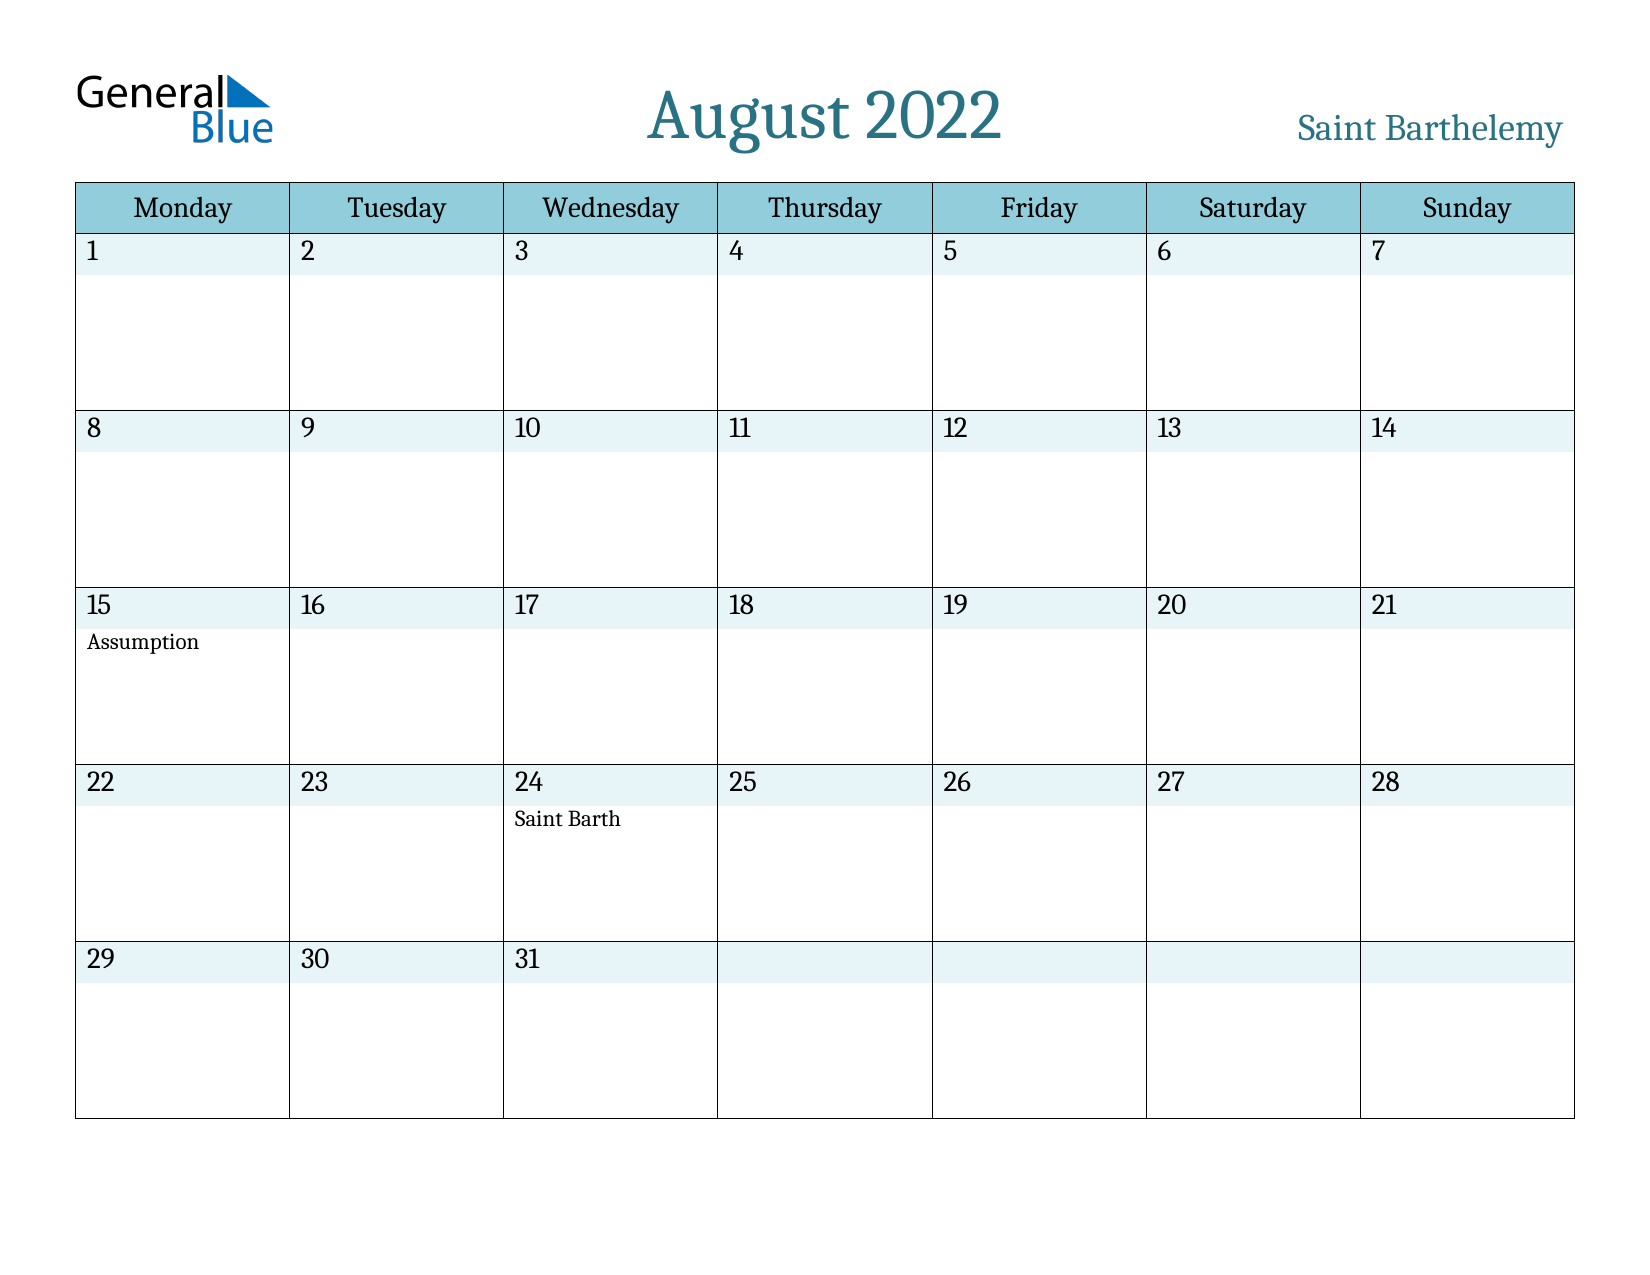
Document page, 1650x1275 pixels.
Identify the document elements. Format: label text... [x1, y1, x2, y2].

table_cell 22 [76, 765, 289, 806]
table_cell 8 [76, 411, 289, 452]
table_cell [1361, 452, 1574, 587]
table_cell 20 [1147, 588, 1360, 629]
table_cell 28 [1361, 765, 1574, 806]
table_cell [76, 806, 289, 941]
table_cell 5 [933, 234, 1146, 275]
table_cell 31 [504, 942, 717, 983]
table_cell [76, 452, 289, 587]
table_cell 24 [504, 765, 717, 806]
table_cell [1147, 806, 1360, 941]
table_cell Wednesday [504, 183, 717, 233]
table_cell [718, 942, 932, 983]
table_cell [290, 452, 503, 587]
table_cell [933, 983, 1146, 1118]
table_cell [1147, 942, 1360, 983]
table_cell [1147, 629, 1360, 764]
table_cell 30 [290, 942, 503, 983]
table_cell Sunday [1361, 183, 1574, 233]
table_cell [718, 629, 932, 764]
table_cell Thursday [718, 183, 932, 233]
table_cell [933, 275, 1146, 410]
table_cell 23 [290, 765, 503, 806]
table_cell [1361, 942, 1574, 983]
table_cell [1147, 452, 1360, 587]
table_cell 26 [933, 765, 1146, 806]
table_cell 6 [1147, 234, 1360, 275]
table_cell [1361, 629, 1574, 764]
table_cell [718, 275, 932, 410]
table_cell 14 [1361, 411, 1574, 452]
table_cell [76, 275, 289, 410]
table_cell 1 [76, 234, 289, 275]
table_cell [718, 806, 932, 941]
table_cell 21 [1361, 588, 1574, 629]
table_cell 4 [718, 234, 932, 275]
table_cell [1147, 275, 1360, 410]
table_cell 17 [504, 588, 717, 629]
table_header Saint Barthelemy [1146, 75, 1574, 182]
table_cell Tuesday [290, 183, 503, 233]
table_cell [718, 983, 932, 1118]
table_cell 7 [1361, 234, 1574, 275]
table_cell 19 [933, 588, 1146, 629]
table_cell [504, 452, 717, 587]
table_cell Monday [76, 183, 289, 233]
table_cell [504, 983, 717, 1118]
table_cell [290, 806, 503, 941]
table_cell [290, 983, 503, 1118]
table_cell Friday [933, 183, 1146, 233]
table_cell 25 [718, 765, 932, 806]
table_cell 29 [76, 942, 289, 983]
table_cell 27 [1147, 765, 1360, 806]
picture [77, 75, 273, 143]
table_cell 11 [718, 411, 932, 452]
table_cell [504, 629, 717, 764]
table_cell 2 [290, 234, 503, 275]
table_cell [718, 452, 932, 587]
table_cell 9 [290, 411, 503, 452]
table_cell [933, 629, 1146, 764]
table_cell [1361, 806, 1574, 941]
table_cell [290, 275, 503, 410]
table_cell 10 [504, 411, 717, 452]
table_cell 12 [933, 411, 1146, 452]
table_cell 18 [718, 588, 932, 629]
table_cell [1361, 275, 1574, 410]
table_cell Saint Barth [504, 806, 717, 941]
table_cell 3 [504, 234, 717, 275]
table_cell [1147, 983, 1360, 1118]
table_cell [76, 983, 289, 1118]
table_cell [1361, 983, 1574, 1118]
table_cell Saturday [1147, 183, 1360, 233]
table_header August 2022 [504, 75, 1146, 182]
table_cell [504, 275, 717, 410]
table_header [76, 75, 503, 182]
table_cell Assumption [76, 629, 289, 764]
table_cell [933, 942, 1146, 983]
table_cell 16 [290, 588, 503, 629]
table_cell [290, 629, 503, 764]
table_cell 13 [1147, 411, 1360, 452]
table_cell [933, 452, 1146, 587]
table_cell [933, 806, 1146, 941]
table_cell 15 [76, 588, 289, 629]
